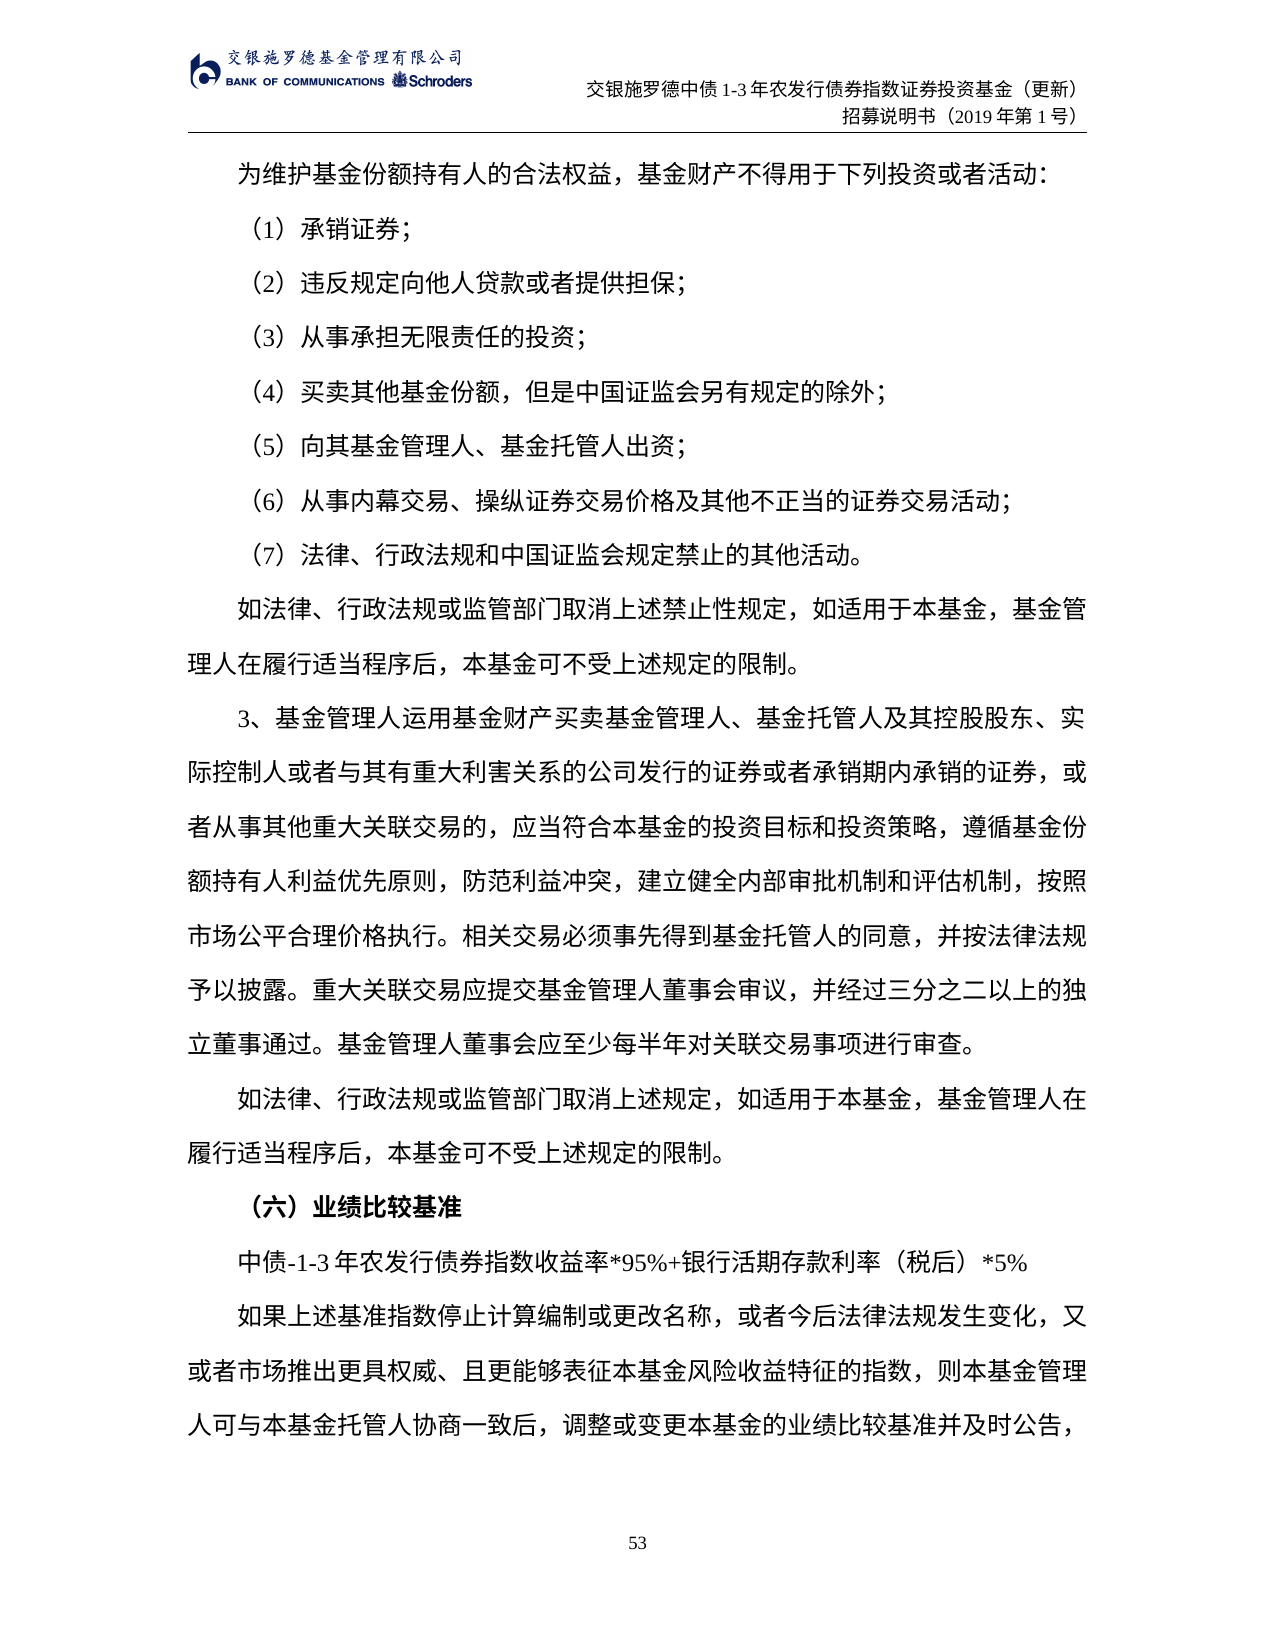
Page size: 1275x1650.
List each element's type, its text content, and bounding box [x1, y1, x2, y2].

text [187, 1297, 1087, 1442]
text （六）业绩比较基准 [187, 1188, 1087, 1224]
text 3、基金管理人运用基金财产买卖基金管理人、基金托管人及其控股股东、实际控制人或者与其有重大利害关系的公司发行的证券或者承销期内承销的证券，或者从事其他重大关联交易的，应当符合本基金的投资目标和投资策略，遵循基金份额持有人利益优先原则，防范利益冲突，建立健全内部审批机制和评估机制，按照市场公平合理价格执行。相关交易必须事先得到基金托管人的同意，并按法律法规予以披露。重大关联交易应提交基金管理人董事会审议，并经过三分之二以上的独立董事通过。基金管理人董事会应至少每半年对关联交易事项进行审查。 [187, 698, 1087, 1061]
text 如法律、行政法规或监管部门取消上述规定，如适用于本基金，基金管理人在履行适当程序后，本基金可不受上述规定的限制。 [187, 1079, 1087, 1170]
text （4）买卖其他基金份额，但是中国证监会另有规定的除外； [187, 372, 1087, 408]
text 如法律、行政法规或监管部门取消上述禁止性规定，如适用于本基金，基金管理人在履行适当程序后，本基金可不受上述规定的限制。 [187, 590, 1087, 680]
text （2）违反规定向他人贷款或者提供担保； [187, 263, 1087, 300]
text 为维护基金份额持有人的合法权益，基金财产不得用于下列投资或者活动： [187, 155, 1087, 191]
text 中债-1-3年农发行债券指数收益率*95%+银行活期存款利率（税后）*5% [187, 1242, 1087, 1278]
picture [190, 50, 472, 89]
text （3）从事承担无限责任的投资； [187, 318, 1087, 354]
text （6）从事内幕交易、操纵证券交易价格及其他不正当的证券交易活动； [187, 481, 1087, 517]
text （7）法律、行政法规和中国证监会规定禁止的其他活动。 [187, 535, 1087, 572]
text （5）向其基金管理人、基金托管人出资； [187, 427, 1087, 463]
text （1）承销证券； [187, 209, 1087, 245]
